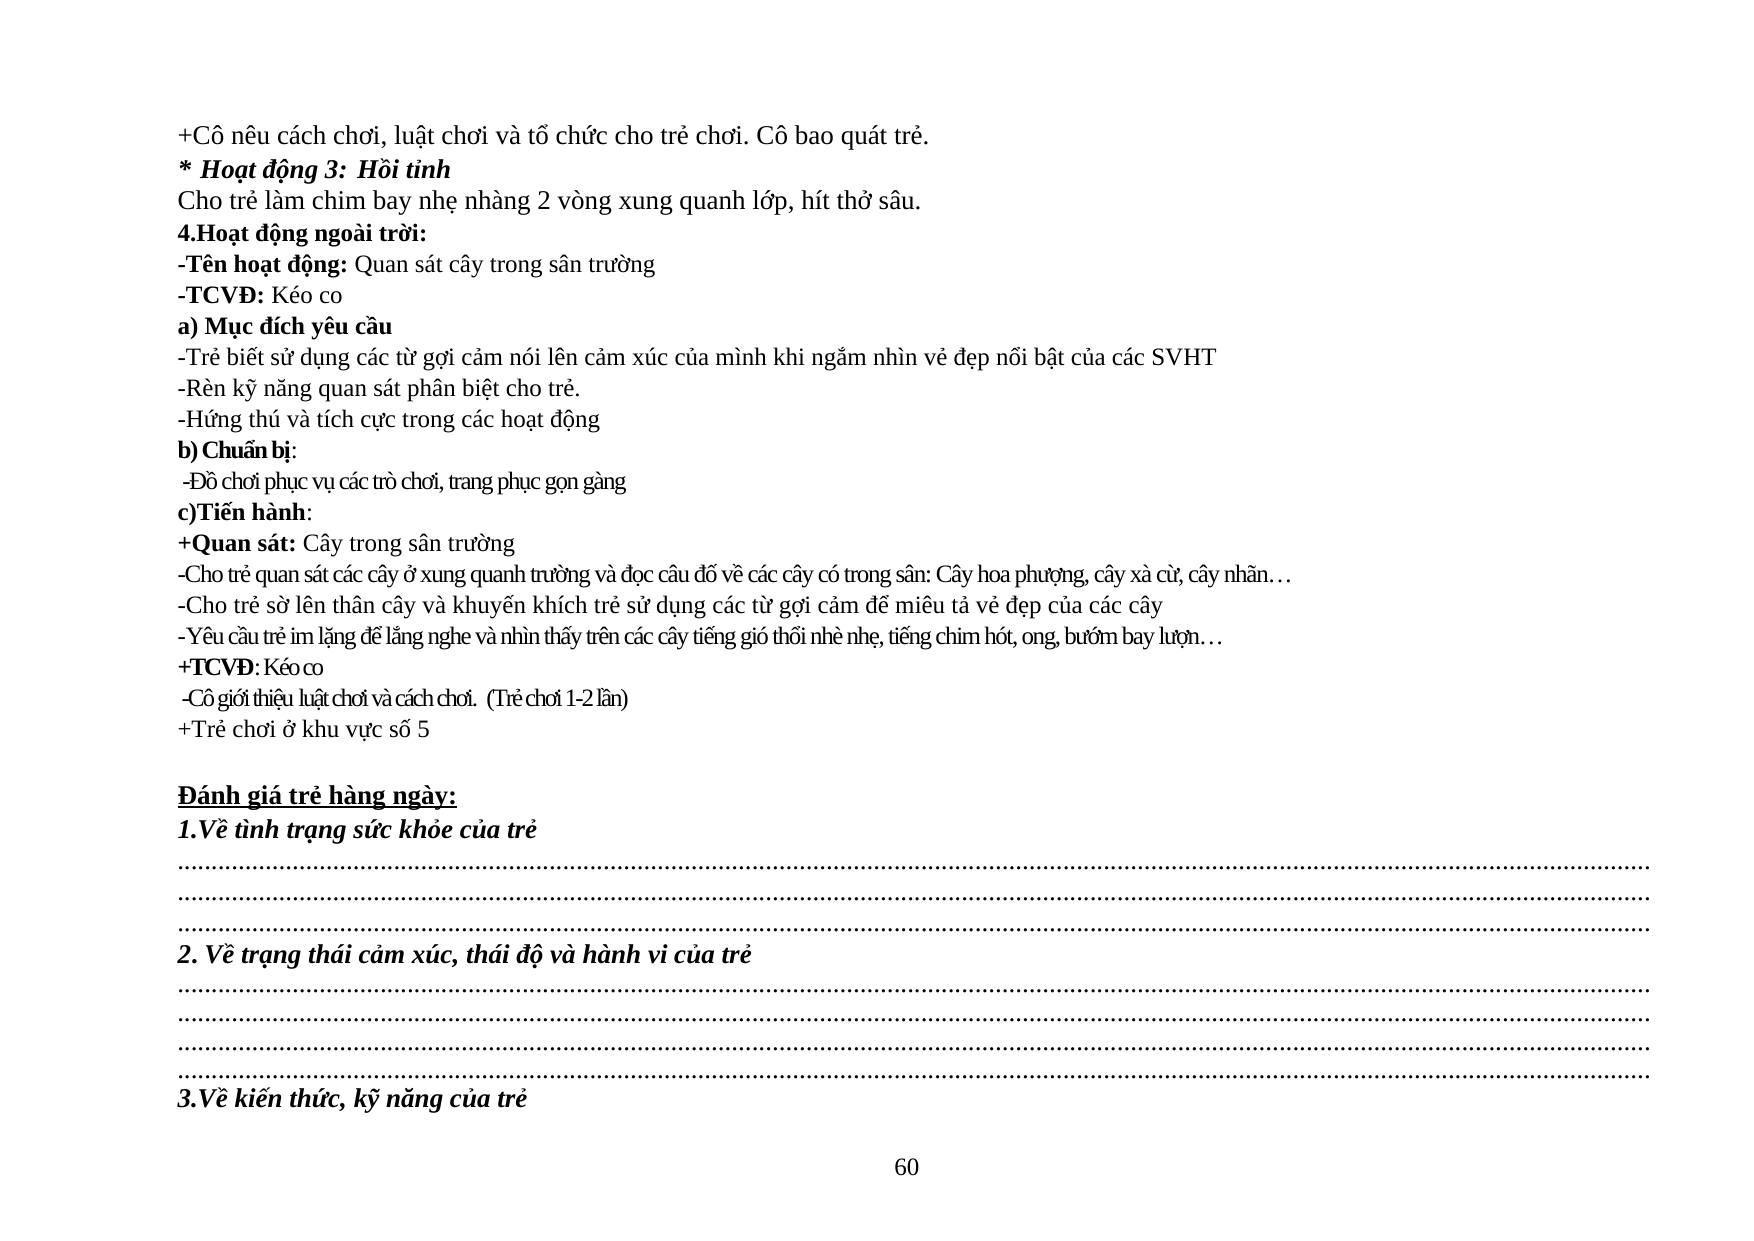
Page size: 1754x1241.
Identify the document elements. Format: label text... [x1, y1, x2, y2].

text -Trẻ biết sử dụng các từ gợi cảm nói lên cảm xúc của mình khi ngắm nhìn vẻ đẹp nổi bật của các SVHT [177, 342, 1636, 371]
text 2. Về trạng thái cảm xúc, thái độ và hành vi của trẻ [177, 940, 1636, 969]
text * Hoạt động 3: Hồi tỉnh [177, 150, 1636, 184]
text -Tên hoạt động: Quan sát cây trong sân trường [177, 249, 1636, 278]
text -Hứng thú và tích cực trong các hoạt động [177, 404, 1636, 433]
text -Rèn kỹ năng quan sát phân biệt cho trẻ. [177, 373, 1636, 402]
text 4.Hoạt động ngoài trời: [177, 218, 1636, 247]
text -TCVĐ: Kéo co [177, 280, 1636, 309]
text c)Tiến hành: [177, 497, 1636, 526]
text Cho trẻ làm chim bay nhẹ nhàng 2 vòng xung quanh lớp, hít thở sâu. [177, 184, 1636, 216]
text -Cô giới thiệu luật chơi và cách chơi. (Trẻ chơi 1-2 lần) [177, 683, 1636, 712]
text +Quan sát: Cây trong sân trường [177, 528, 1636, 557]
text -Cho trẻ quan sát các cây ở xung quanh trường và đọc câu đố về các cây có trong sân: Cây hoa phượng, cây xà cừ, cây nhãn… [177, 559, 1636, 588]
text +Cô nêu cách chơi, luật chơi và tổ chức cho trẻ chơi. Cô bao quát trẻ. [177, 118, 1636, 150]
text 3.Về kiến thức, kỹ năng của trẻ [177, 1084, 1636, 1114]
text -Yêu cầu trẻ im lặng để lắng nghe và nhìn thấy trên các cây tiếng gió thổi nhè nhẹ, tiếng chim hót, ong, bướm bay lượn… [177, 621, 1636, 650]
text -Đồ chơi phục vụ các trò chơi, trang phục gọn gàng [177, 466, 1636, 495]
text a) Mục đích yêu cầu [177, 311, 1636, 340]
text 1.Về tình trạng sức khỏe của trẻ [177, 813, 1636, 844]
text +Trẻ chơi ở khu vực số 5 [177, 714, 1636, 743]
text -Cho trẻ sờ lên thân cây và khuyến khích trẻ sử dụng các từ gợi cảm để miêu tả vẻ đẹp của các cây [177, 590, 1636, 619]
text Đánh giá trẻ hàng ngày: [177, 779, 1636, 810]
text b) Chuẩn bị: [177, 435, 1636, 464]
text +TCVĐ: Kéo co [177, 652, 1636, 681]
